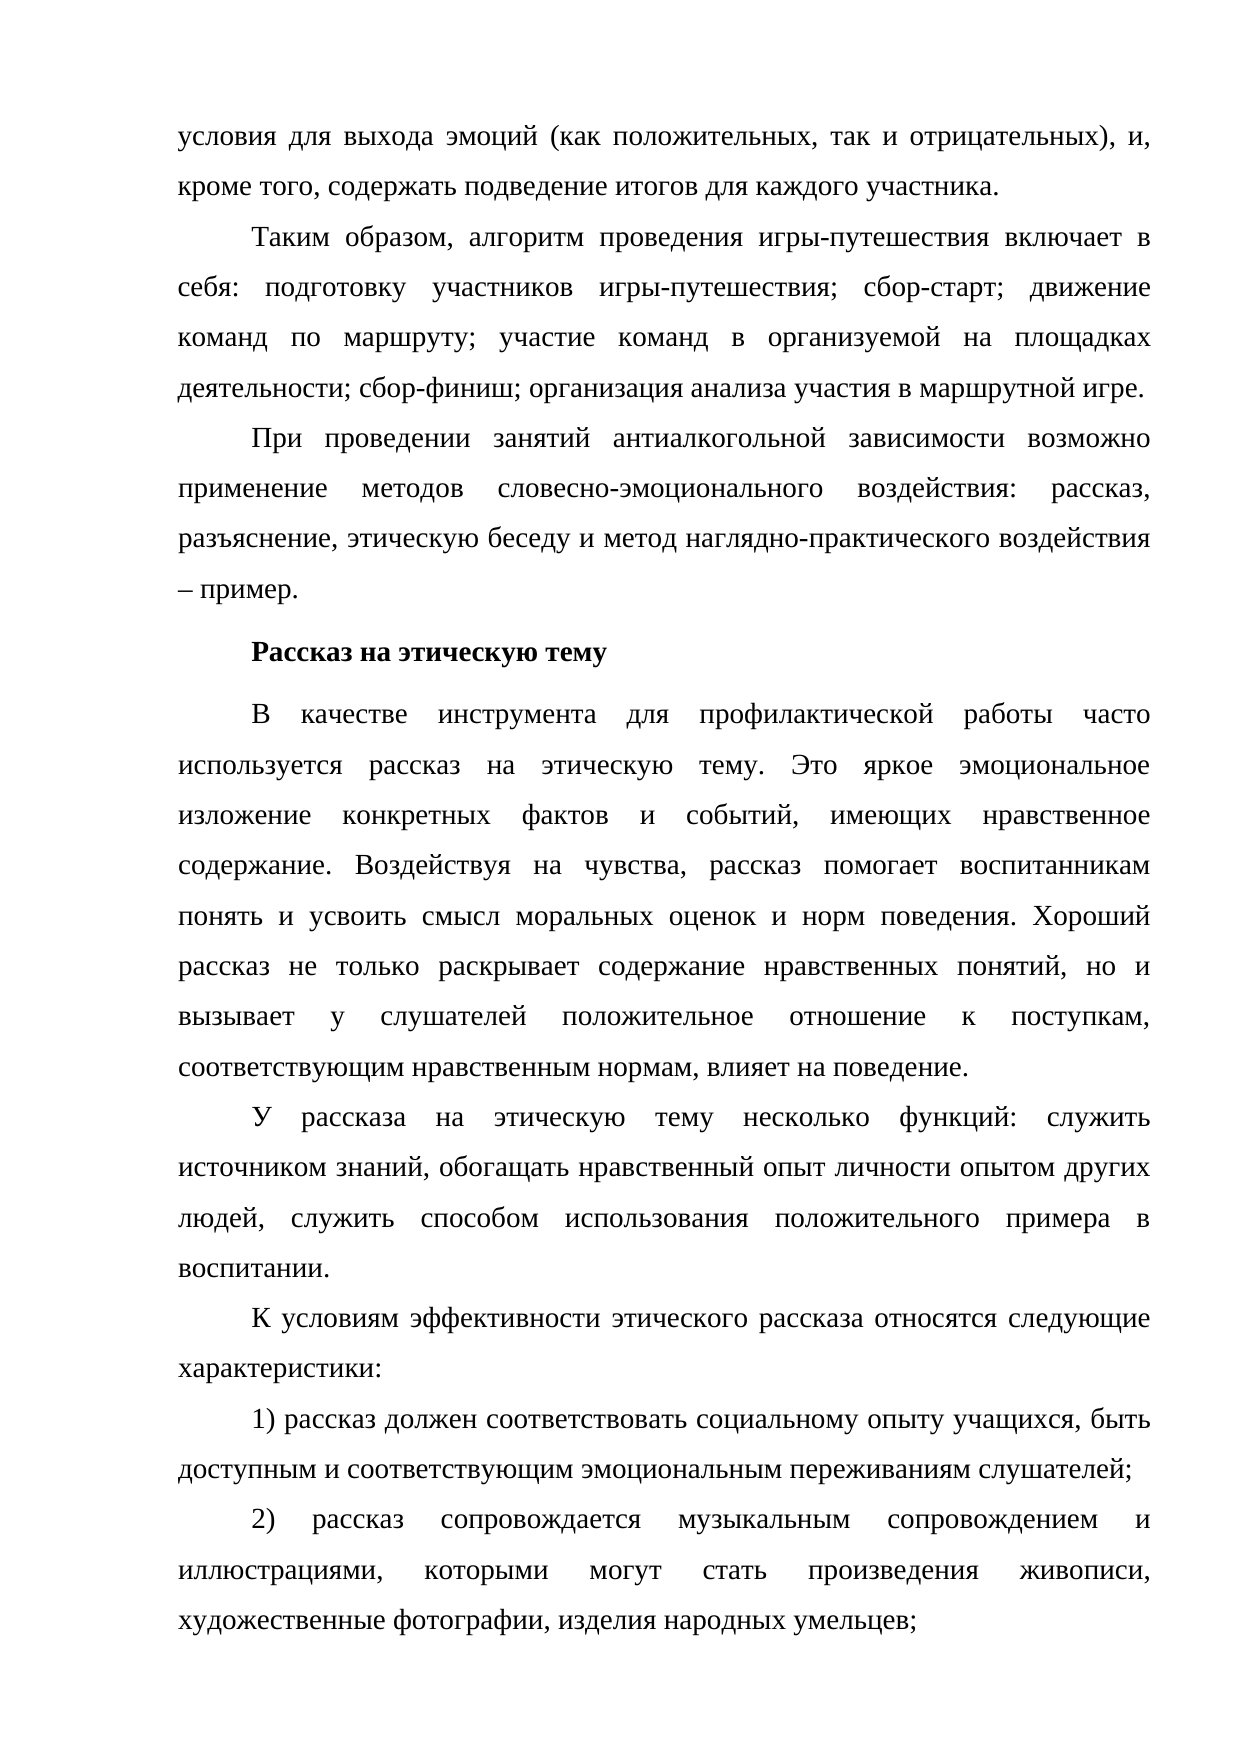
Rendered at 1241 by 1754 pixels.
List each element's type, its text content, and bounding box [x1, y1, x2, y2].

text 1) рассказ должен соответствовать социальному опыту учащихся, быть доступным и соответствующим эмоциональным переживаниям слушателей; [178, 1401, 1151, 1485]
text 2) рассказ сопровождается музыкальным сопровождением и иллюстрациями, которыми могут стать произведения живописи, художественные фотографии, изделия народных умельцев; [178, 1502, 1151, 1636]
text Рассказ на этическую тему [178, 634, 1151, 667]
text В качестве инструмента для профилактической работы часто используется рассказ на этическую тему. Это яркое эмоциональное изложение конкретных фактов и событий, имеющих нравственное содержание. Воздействуя на чувства, рассказ помогает воспитанникам понять и усвоить смысл моральных оценок и норм поведения. Хороший рассказ не только раскрывает содержание нравственных понятий, но и вызывает у слушателей положительное отношение к поступкам, соответствующим нравственным нормам, влияет на поведение. [178, 697, 1151, 1082]
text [177, 118, 1152, 202]
text К условиям эффективности этического рассказа относятся следующие характеристики: [178, 1300, 1151, 1384]
text При проведении занятий антиалкогольной зависимости возможно применение методов словесно-эмоционального воздействия: рассказ, разъяснение, этическую беседу и метод наглядно-практического воздействия – пример. [178, 420, 1151, 604]
text Таким образом, алгоритм проведения игры-путешествия включает в себя: подготовку участников игры-путешествия; сбор-старт; движение команд по маршруту; участие команд в организуемой на площадках деятельности; сбор-финиш; организация анализа участия в маршрутной игре. [177, 219, 1152, 403]
text У рассказа на этическую тему несколько функций: служить источником знаний, обогащать нравственный опыт личности опытом других людей, служить способом использования положительного примера в воспитании. [178, 1099, 1151, 1283]
